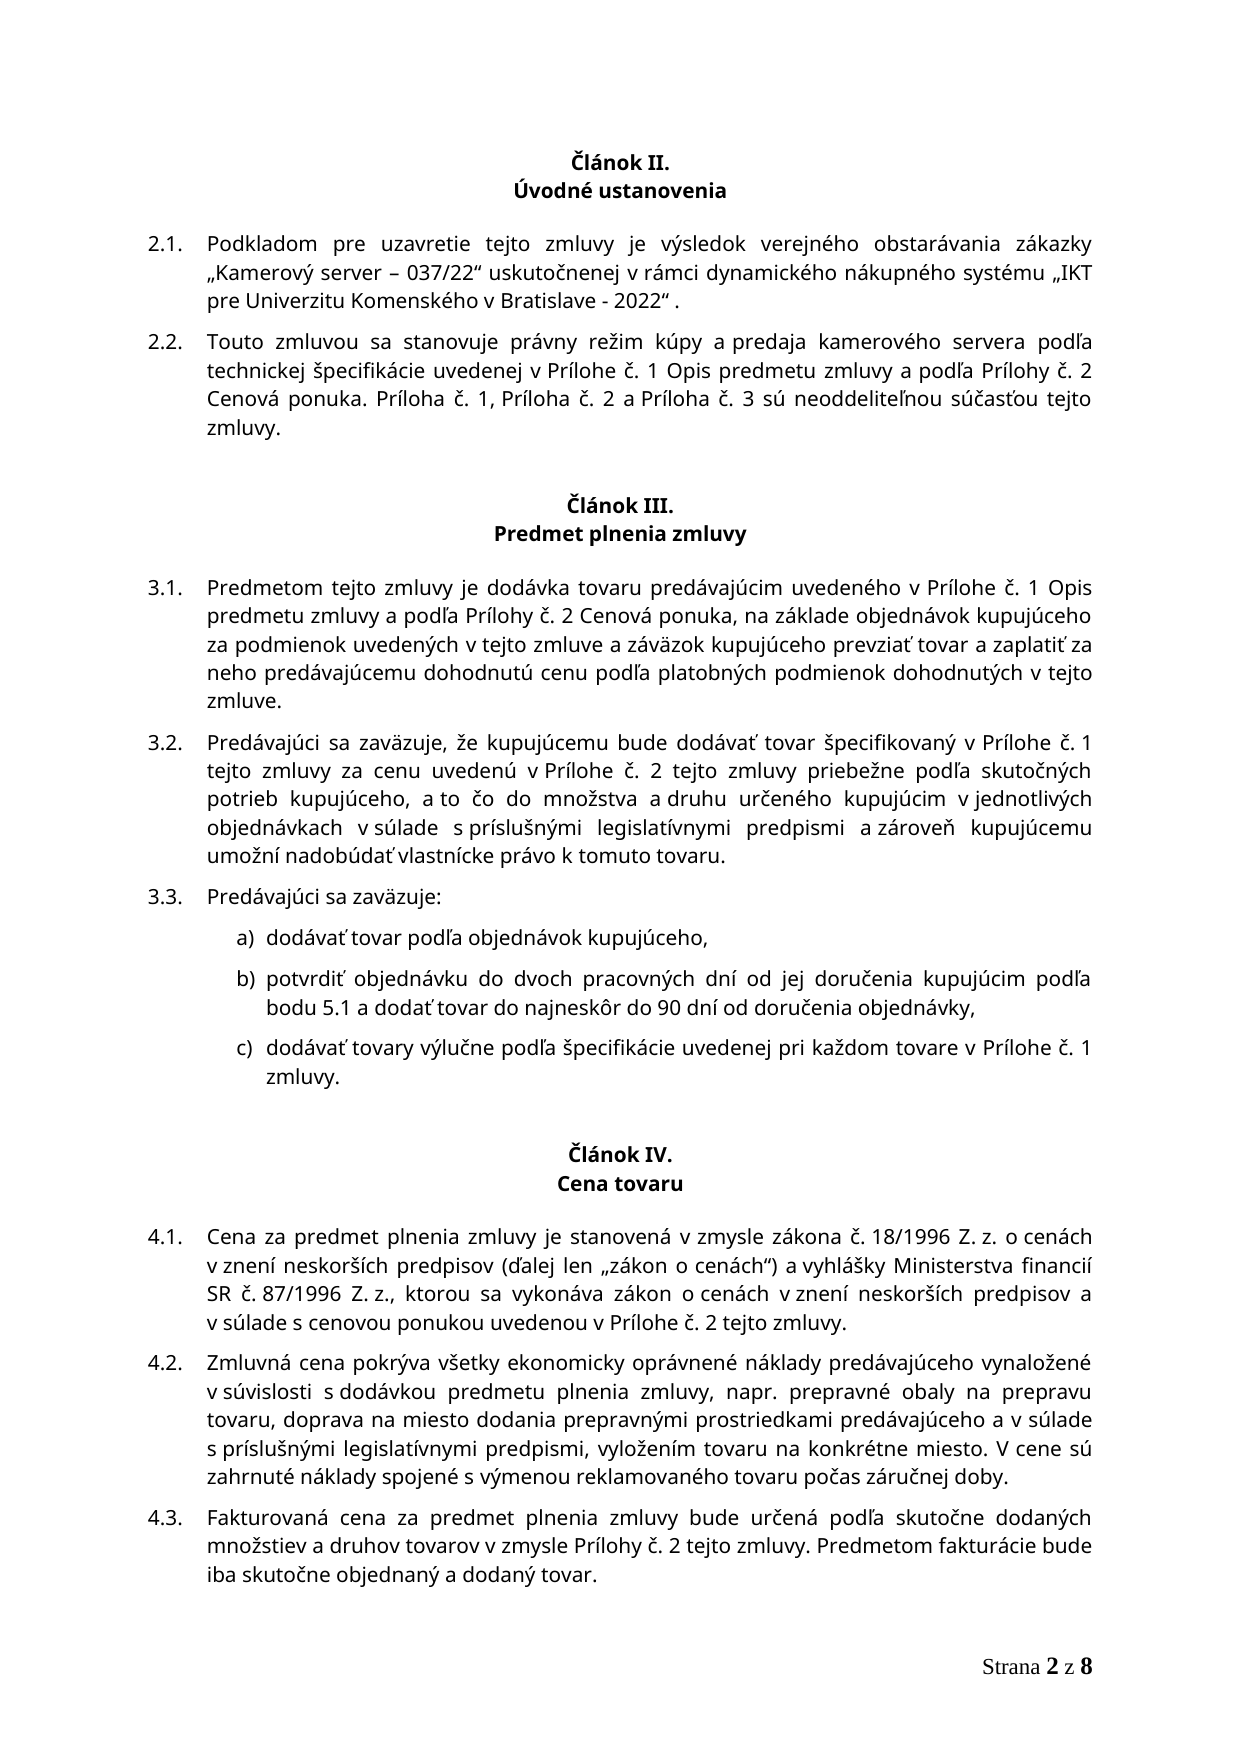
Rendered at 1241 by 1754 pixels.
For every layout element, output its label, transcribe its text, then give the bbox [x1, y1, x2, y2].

subtitle Článok II. Úvodné ustanovenia [148, 148, 1093, 204]
list Predávajúci sa zaväzuje, že kupujúcemu bude dodávať tovar špecifikovaný v Prílohe č. 1 tejto zmluvy za cenu uvedenú v Prílohe č. 2 tejto zmluvy priebežne podľa skutočných potrieb kupujúceho, a to čo do množstva a druhu určeného kupujúcim v jednotlivých objednávkach v súlade s príslušnými legislatívnymi predpismi a zároveň kupujúcemu umožní nadobúdať vlastnícke právo k tomuto tovaru. [148, 728, 1093, 870]
list Zmluvná cena pokrýva všetky ekonomicky oprávnené náklady predávajúceho vynaložené v súvislosti s dodávkou predmetu plnenia zmluvy, napr. prepravné obaly na prepravu tovaru, doprava na miesto dodania prepravnými prostriedkami predávajúceho a v súlade s príslušnými legislatívnymi predpismi, vyložením tovaru na konkrétne miesto. V cene sú zahrnuté náklady spojené s výmenou reklamovaného tovaru počas záručnej doby. [148, 1348, 1093, 1491]
list Predávajúci sa zaväzuje: [148, 882, 1093, 911]
list Cena za predmet plnenia zmluvy je stanovená v zmysle zákona č. 18/1996 Z. z. o cenách v znení neskorších predpisov (ďalej len „zákon o cenách“) a vyhlášky Ministerstva financií SR č. 87/1996 Z. z., ktorou sa vykonáva zákon o cenách v znení neskorších predpisov a v súlade s cenovou ponukou uvedenou v Prílohe č. 2 tejto zmluvy. [148, 1222, 1093, 1336]
list dodávať tovary výlučne podľa špecifikácie uvedenej pri každom tovare v Prílohe č. 1 zmluvy. [236, 1033, 1093, 1090]
list Podkladom pre uzavretie tejto zmluvy je výsledok verejného obstarávania zákazky „Kamerový server – 037/22“ uskutočnenej v rámci dynamického nákupného systému „IKT pre Univerzitu Komenského v Bratislave - 2022“ . [148, 229, 1093, 315]
subtitle Článok IV. Cena tovaru [148, 1140, 1093, 1197]
list potvrdiť objednávku do dvoch pracovných dní od jej doručenia kupujúcim podľa bodu 5.1 a dodať tovar do najneskôr do 90 dní od doručenia objednávky, [236, 964, 1093, 1021]
list dodávať tovar podľa objednávok kupujúceho, [236, 923, 1093, 952]
list Predmetom tejto zmluvy je dodávka tovaru predávajúcim uvedeného v Prílohe č. 1 Opis predmetu zmluvy a podľa Prílohy č. 2 Cenová ponuka, na základe objednávok kupujúceho za podmienok uvedených v tejto zmluve a záväzok kupujúceho prevziať tovar a zaplatiť za neho predávajúcemu dohodnutú cenu podľa platobných podmienok dohodnutých v tejto zmluve. [148, 573, 1093, 715]
list Fakturovaná cena za predmet plnenia zmluvy bude určená podľa skutočne dodaných množstiev a druhov tovarov v zmysle Prílohy č. 2 tejto zmluvy. Predmetom fakturácie bude iba skutočne objednaný a dodaný tovar. [148, 1503, 1093, 1588]
subtitle Článok III. Predmet plnenia zmluvy [148, 491, 1093, 548]
list Touto zmluvou sa stanovuje právny režim kúpy a predaja kamerového servera podľa technickej špecifikácie uvedenej v Prílohe č. 1 Opis predmetu zmluvy a podľa Prílohy č. 2 Cenová ponuka. Príloha č. 1, Príloha č. 2 a Príloha č. 3 sú neoddeliteľnou súčasťou tejto zmluvy. [148, 327, 1093, 441]
